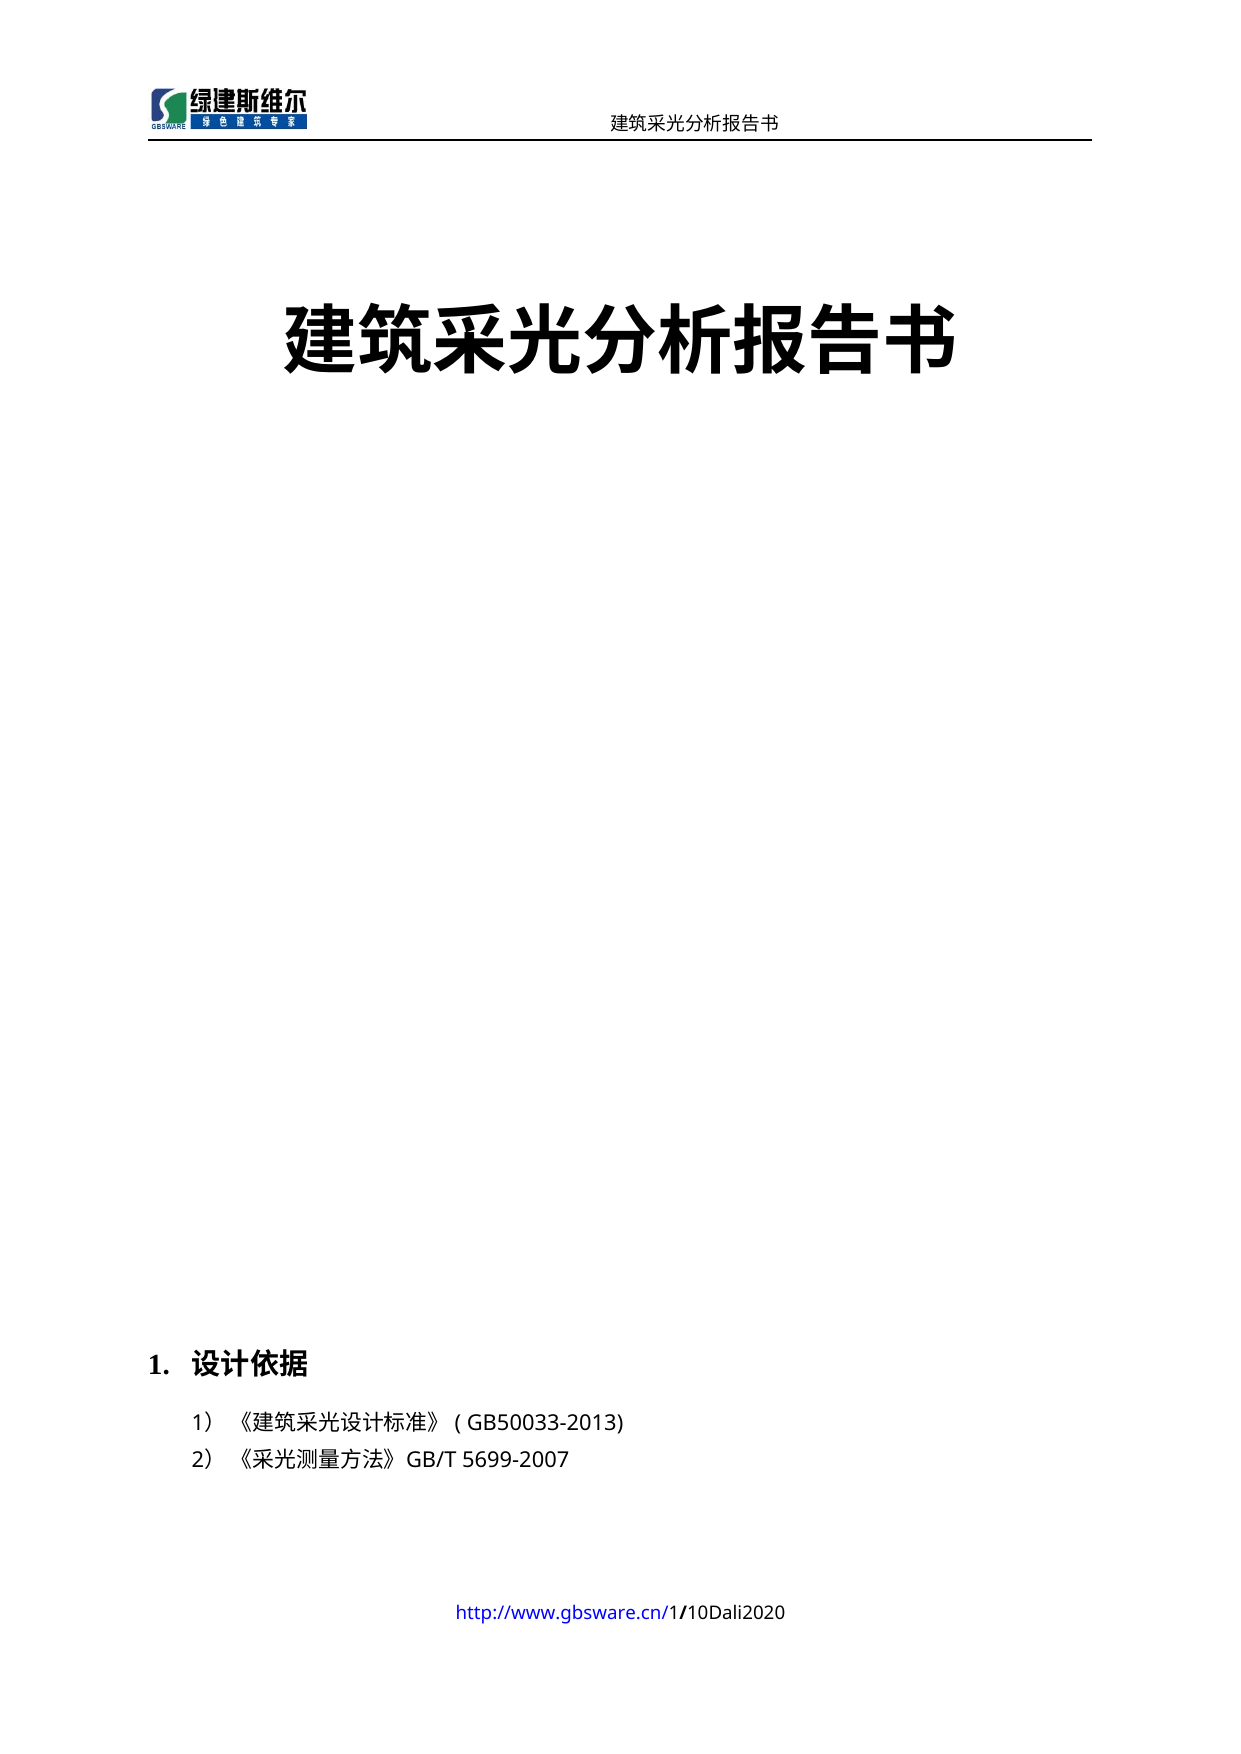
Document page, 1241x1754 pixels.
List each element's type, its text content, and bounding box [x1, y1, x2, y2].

text 1） 《建筑采光设计标准》 ( GB50033-2013) [191, 1400, 1092, 1438]
subtitle 设计依据 [148, 1329, 1092, 1394]
text 2） 《采光测量方法》GB/T 5699-2007 [191, 1438, 1092, 1475]
text 建筑采光分析报告书 [148, 280, 1092, 389]
picture [147, 88, 308, 130]
